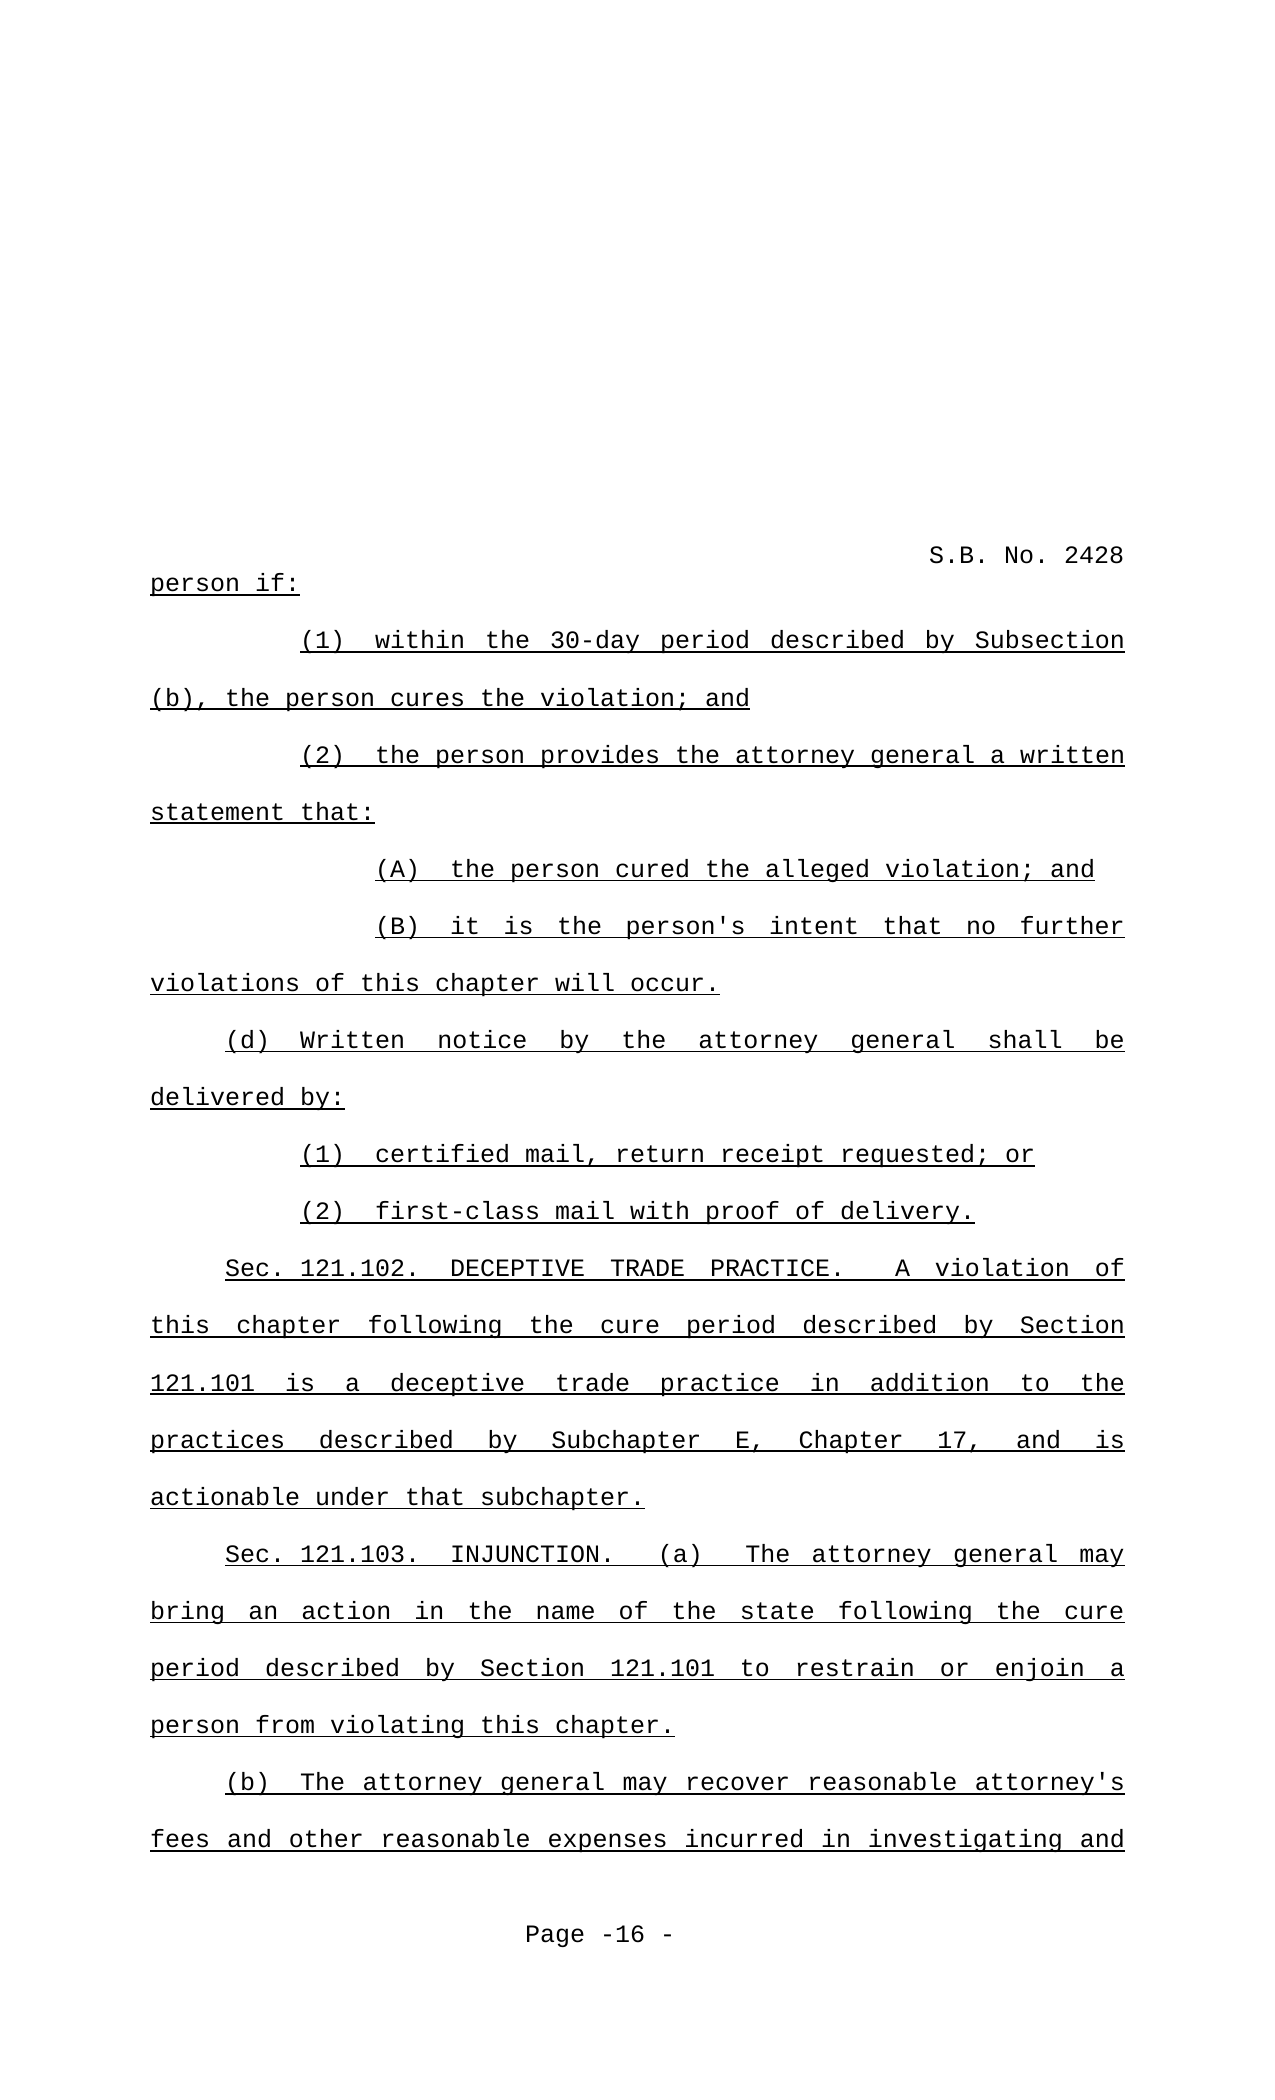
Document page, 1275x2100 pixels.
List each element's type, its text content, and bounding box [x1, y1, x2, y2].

text (A) the person cured the alleged violation; and [150, 856, 1125, 885]
text (2) first-class mail with proof of delivery. [150, 1199, 1125, 1227]
text Sec. 121.103. INJUNCTION. (a) The attorney general may bring an action in the name of the state following the cure period described by Section 121.101 to restrain or enjoin a person from violating this chapter. [150, 1541, 1125, 1622]
text Sec. 121.102. DECEPTIVE TRADE PRACTICE. A violation of this chapter following the cure period described by Section 121.101 is a deceptive trade practice in addition to the practices described by Subchapter E, Chapter 17, and is actionable under that subchapter. [150, 1452, 1125, 1513]
text Sec. 121.102. DECEPTIVE TRADE PRACTICE. A violation of this chapter following the cure period described by Section 121.101 is a deceptive trade practice in addition to the practices described by Subchapter E, Chapter 17, and is actionable under that subchapter. [150, 1256, 1125, 1336]
text Sec. 121.102. DECEPTIVE TRADE PRACTICE. A violation of this chapter following the cure period described by Section 121.101 is a deceptive trade practice in addition to the practices described by Subchapter E, Chapter 17, and is actionable under that subchapter. [150, 1395, 1125, 1450]
text Sec. 121.103. INJUNCTION. (a) The attorney general may bring an action in the name of the state following the cure period described by Section 121.101 to restrain or enjoin a person from violating this chapter. [150, 1680, 1125, 1741]
text (1) within the 30-day period described by Subsection (b), the person cures the violation; and [150, 628, 1125, 713]
text (B) it is the person's intent that no further violations of this chapter will occur. [150, 913, 1125, 999]
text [150, 1769, 1125, 1850]
text Sec. 121.103. INJUNCTION. (a) The attorney general may bring an action in the name of the state following the cure period described by Section 121.101 to restrain or enjoin a person from violating this chapter. [150, 1623, 1125, 1679]
text (d) Written notice by the attorney general shall be delivered by: [150, 1027, 1125, 1113]
text (1) certified mail, return receipt requested; or [150, 1142, 1125, 1170]
text Sec. 121.102. DECEPTIVE TRADE PRACTICE. A violation of this chapter following the cure period described by Section 121.101 is a deceptive trade practice in addition to the practices described by Subchapter E, Chapter 17, and is actionable under that subchapter. [150, 1338, 1125, 1393]
text (2) the person provides the attorney general a written statement that: [150, 742, 1125, 828]
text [150, 571, 1125, 599]
